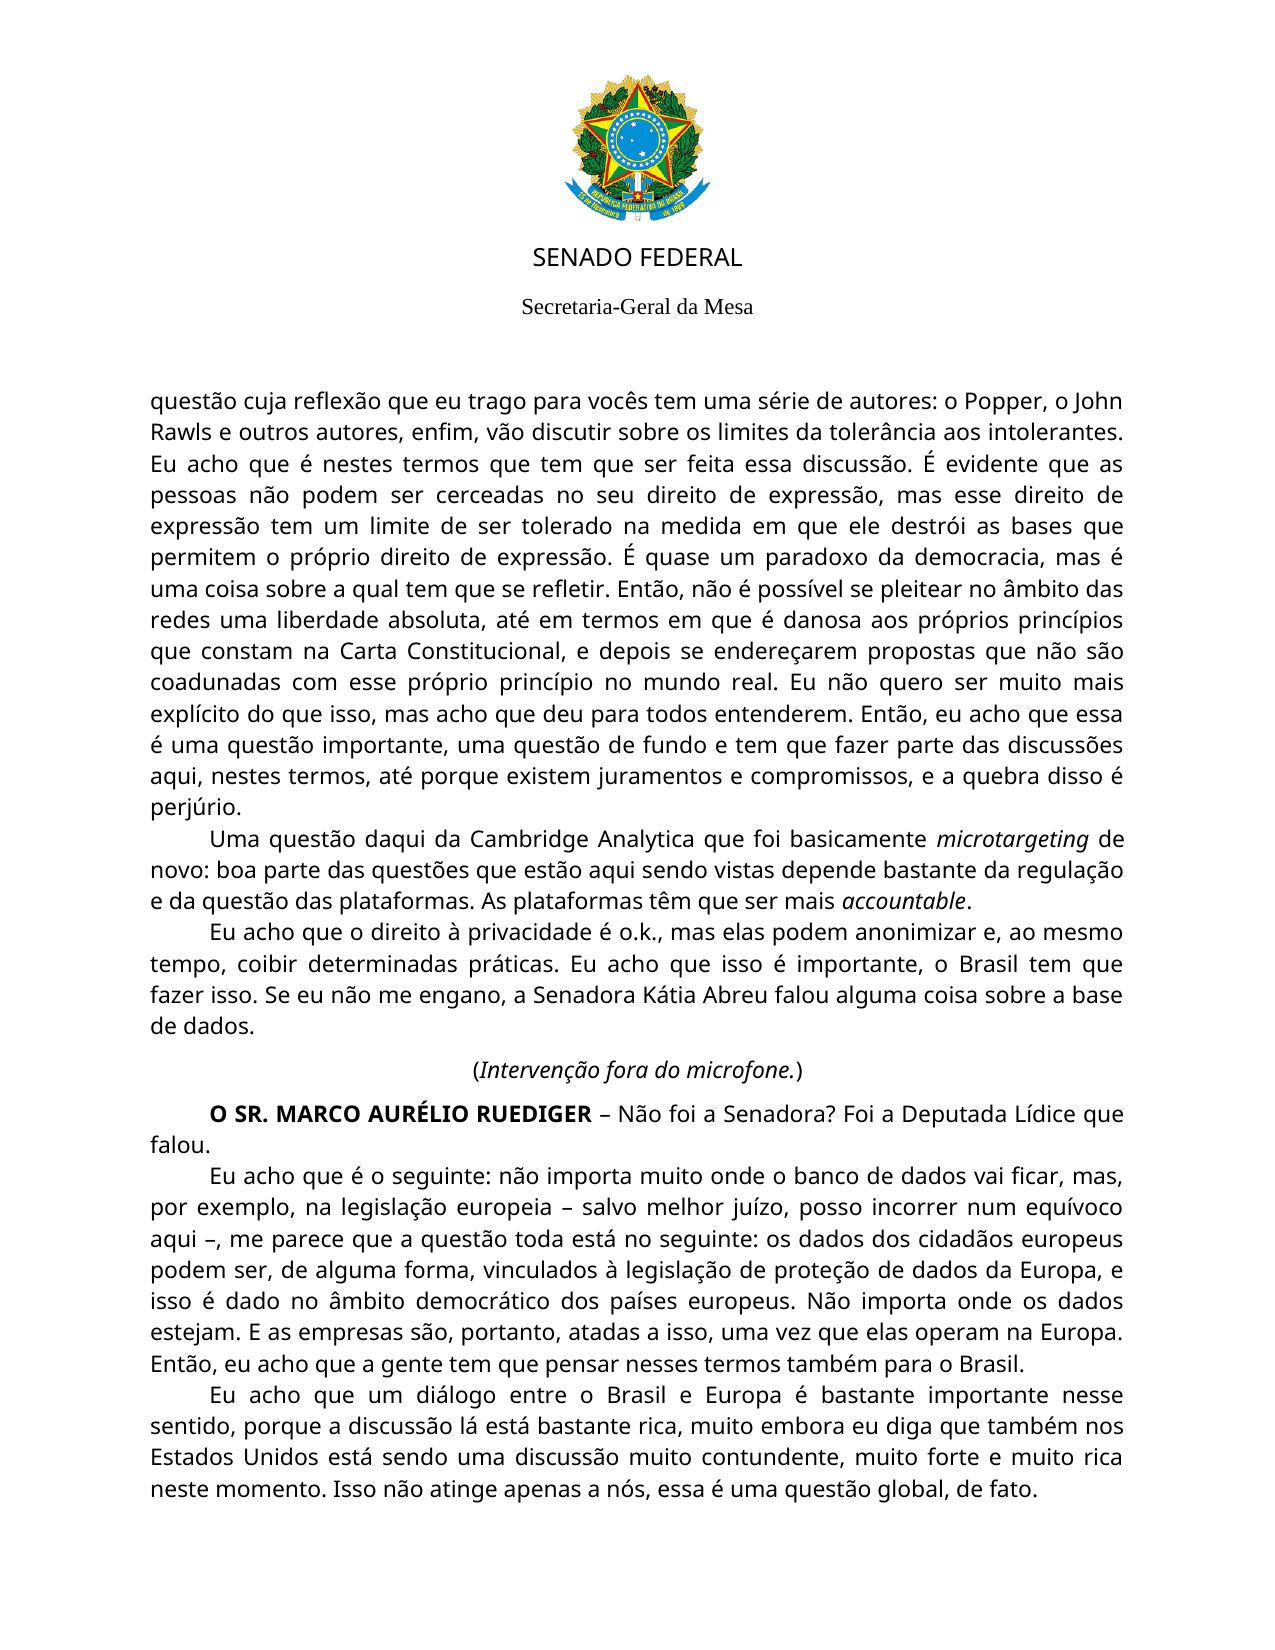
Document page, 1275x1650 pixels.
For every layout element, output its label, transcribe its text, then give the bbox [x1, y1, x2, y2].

text O SR. MARCO AURÉLIO RUEDIGER – Não foi a Senadora? Foi a Deputada Lídice que falou. [150, 1097, 1125, 1160]
text Eu acho que o direito à privacidade é o.k., mas elas podem anonimizar e, ao mesmo tempo, coibir determinadas práticas. Eu acho que isso é importante, o Brasil tem que fazer isso. Se eu não me engano, a Senadora Kátia Abreu falou alguma coisa sobre a base de dados. [150, 916, 1125, 1041]
picture [564, 75, 711, 221]
text Eu acho que é o seguinte: não importa muito onde o banco de dados vai ficar, mas, por exemplo, na legislação europeia – salvo melhor juízo, posso incorrer num equívoco aqui –, me parece que a questão toda está no seguinte: os dados dos cidadãos europeus podem ser, de alguma forma, vinculados à legislação de proteção de dados da Europa, e isso é dado no âmbito democrático dos países europeus. Não importa onde os dados estejam. E as empresas são, portanto, atadas a isso, uma vez que elas operam na Europa. Então, eu acho que a gente tem que pensar nesses termos também para o Brasil. [150, 1160, 1125, 1379]
text Eu acho que um diálogo entre o Brasil e Europa é bastante importante nesse sentido, porque a discussão lá está bastante rica, muito embora eu diga que também nos Estados Unidos está sendo uma discussão muito contundente, muito forte e muito rica neste momento. Isso não atinge apenas a nós, essa é uma questão global, de fato. [150, 1379, 1125, 1504]
text Uma questão daqui da Cambridge Analytica que foi basicamente microtargeting de novo: boa parte das questões que estão aqui sendo vistas depende bastante da regulação e da questão das plataformas. As plataformas têm que ser mais accountable. [150, 822, 1125, 916]
text (Intervenção fora do microfone.) [150, 1054, 1125, 1085]
